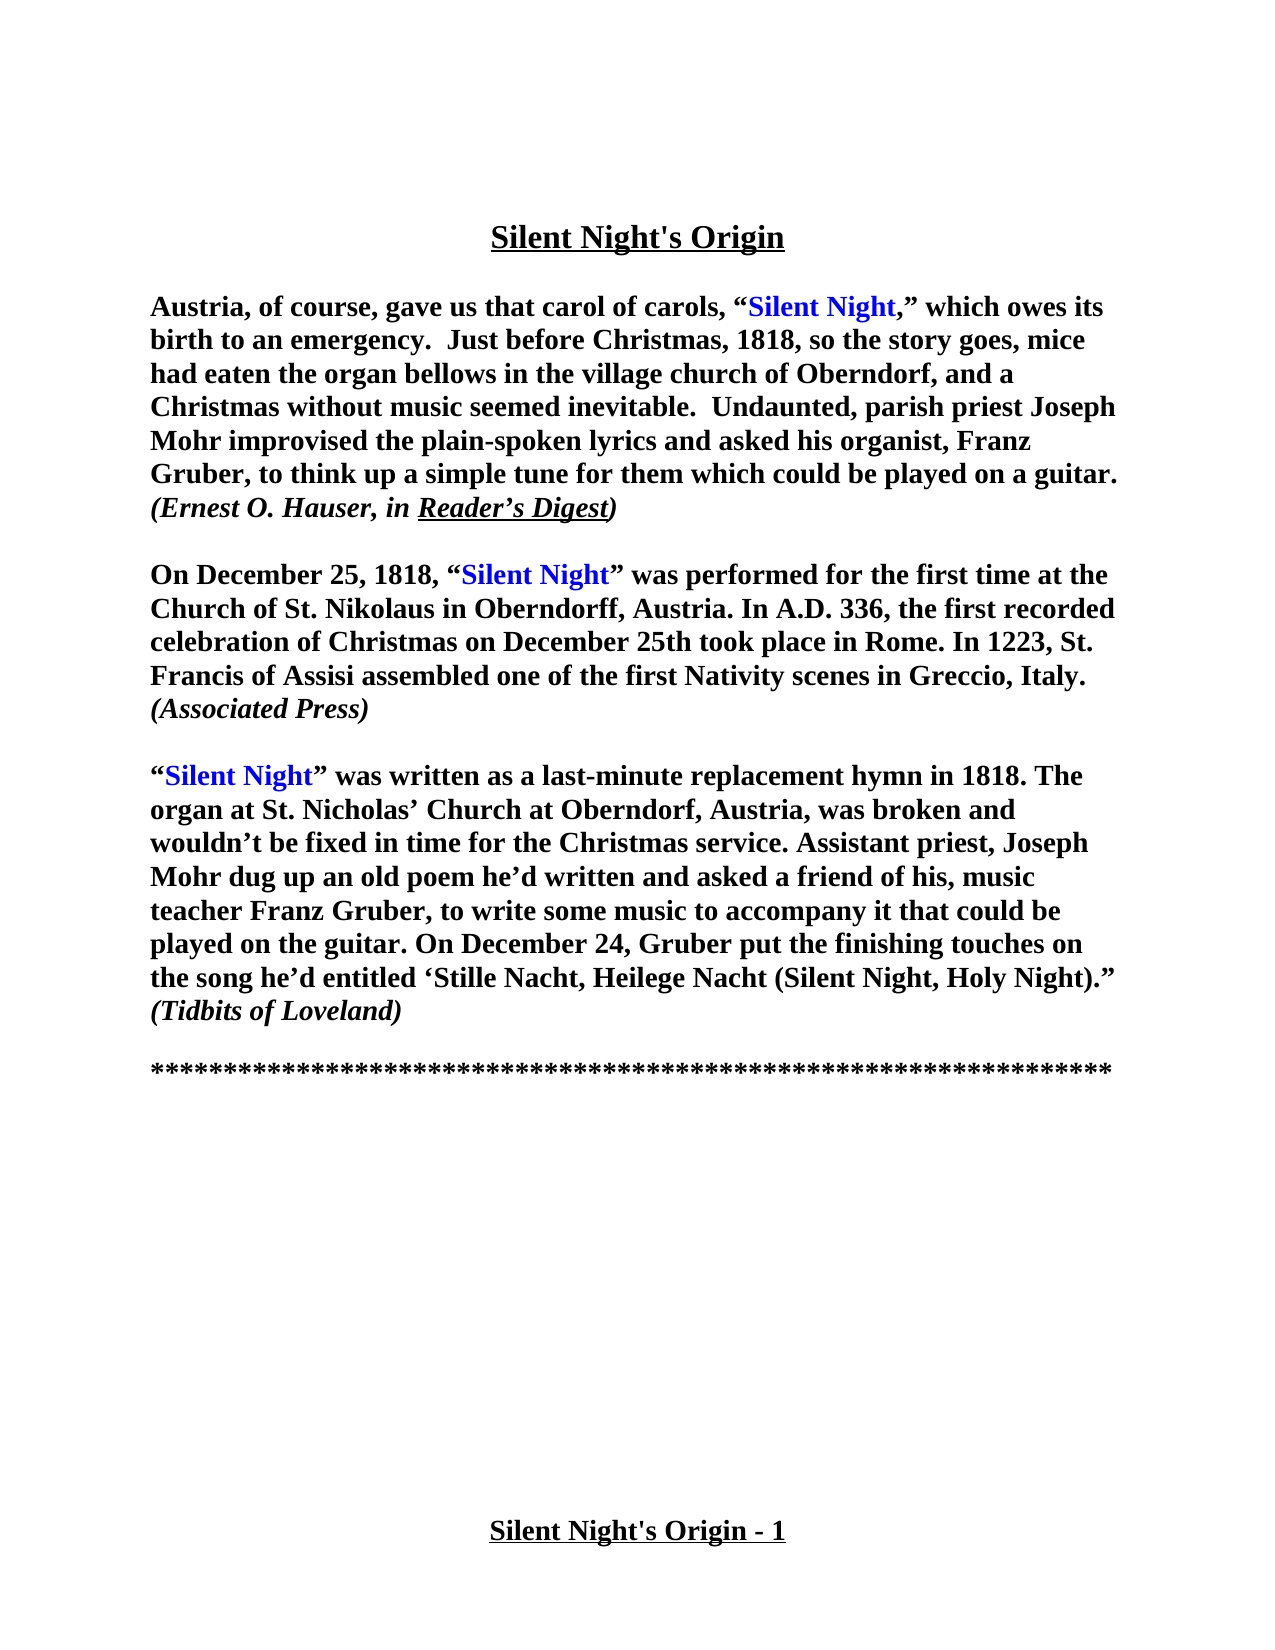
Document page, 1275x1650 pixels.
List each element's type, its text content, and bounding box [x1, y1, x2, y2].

text Silent Night's Origin [150, 217, 1125, 255]
text “Silent Night” was written as a last-minute replacement hymn in 1818. The organ at St. Nicholas’ Church at , was broken and wouldn’t be fixed in time for the Christmas service. Assistant priest, Joseph Mohr dug up an old poem he’d written and asked a friend of his, music teacher Franz Gruber, to write some music to accompany it that could be played on the guitar. On December 24, Gruber put the finishing touches on the song he’d entitled ‘Stille Nacht, Heilege Nacht (Silent Night, Holy Night).” (Tidbits of ) [150, 758, 1125, 1027]
text Austria, of course, gave us that carol of carols, “Silent Night,” which owes its birth to an emergency. Just before Christmas, 1818, so the story goes, mice had eaten the organ bellows in the village , and a Christmas without music seemed inevitable. Undaunted, parish priest Joseph Mohr improvised the plain-spoken lyrics and asked his organist, Franz Gruber, to think up a simple tune for them which could be played on a guitar. (Ernest O. Hauser, in Reader’s Digest) [150, 289, 1125, 524]
text ****************************************************************** [150, 1056, 1125, 1089]
text On , “Silent Night” was performed for the first time at the of in . In A.D. 336, the first recorded celebration of Christmas on December 25th took place in . In 1223, St. Francis of assembled one of the first Nativity scenes in . (Associated Press) [150, 557, 1125, 725]
